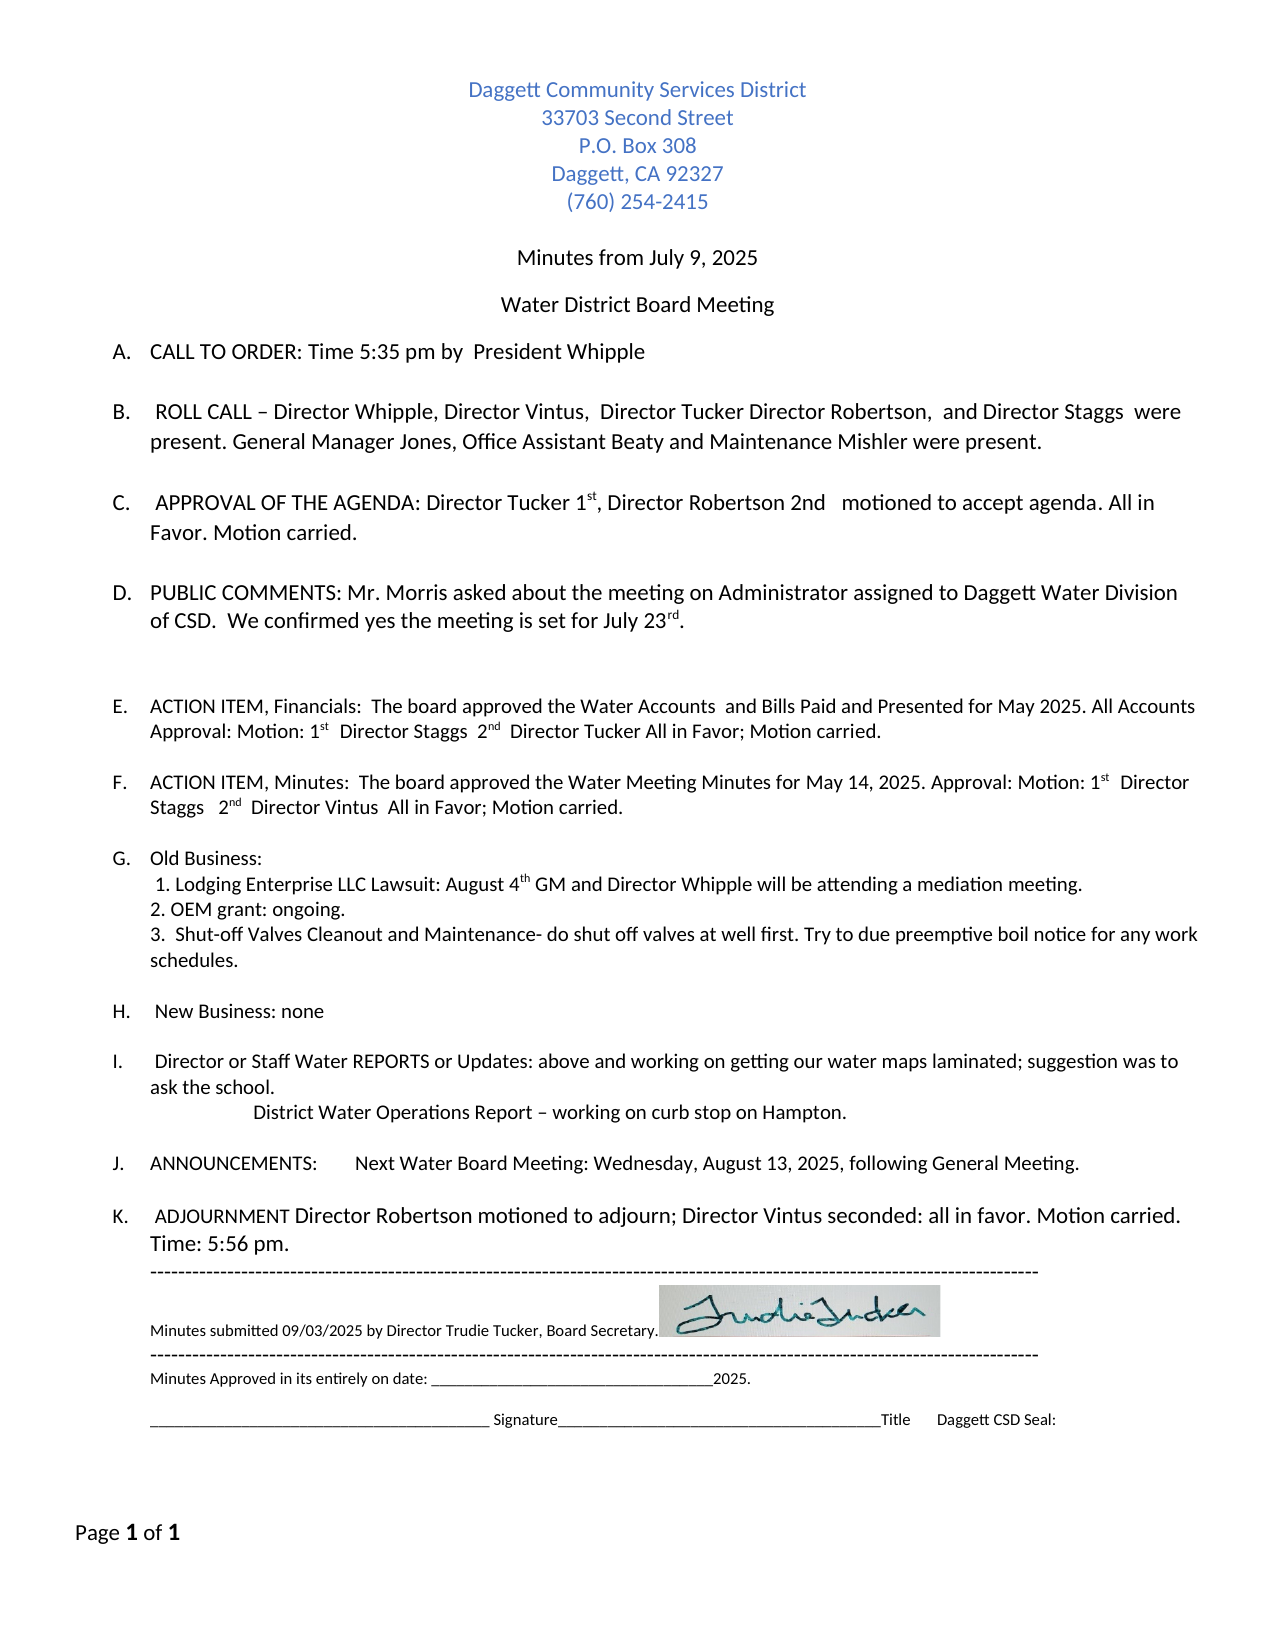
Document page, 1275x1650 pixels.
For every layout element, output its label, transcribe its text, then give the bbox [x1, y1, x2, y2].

list ACTION ITEM, Minutes: The board approved the Water Meeting Minutes for May 14, 2025. Approval: Motion: 1st Director Staggs 2nd Director Vintus All in Favor; Motion carried. [112, 769, 1200, 820]
list ACTION ITEM, Financials: The board approved the Water Accounts and Bills Paid and Presented for May 2025. All Accounts Approval: Motion: 1st Director Staggs 2nd Director Tucker All in Favor; Motion carried. [112, 693, 1200, 744]
text Water District Board Meeting [75, 290, 1200, 318]
list Old Business: [112, 845, 1200, 871]
list PUBLIC COMMENTS: Mr. Morris asked about the meeting on Administrator assigned to Daggett Water Division of CSD. We confirmed yes the meeting is set for July 23rd. [112, 578, 1200, 634]
list ------------------------------------------------------------------------------------------------------------------------------- [150, 1257, 1200, 1285]
list ANNOUNCEMENTS: Next Water Board Meeting: Wednesday, August 13, 2025, following General Meeting. [112, 1150, 1200, 1176]
list Minutes Approved in its entirely on date: __________________________________2025. [150, 1369, 1200, 1389]
list District Water Operations Report – working on curb stop on Hampton. [253, 1099, 1200, 1125]
text Minutes from July 9, 2025 [75, 243, 1200, 271]
list Minutes submitted 09/03/2025 by Director Trudie Tucker, Board Secretary. ------------------------------------------------------------------------------------------------------------------------------- [150, 1285, 1200, 1369]
list APPROVAL OF THE AGENDA: Director Tucker 1st, Director Robertson 2nd motioned to accept agenda. All in Favor. Motion carried. [112, 488, 1200, 546]
list _________________________________________ Signature_______________________________________Title Daggett CSD Seal: [150, 1409, 1200, 1429]
list ROLL CALL – Director Whipple, Director Vintus, Director Tucker Director Robertson, and Director Staggs were present. General Manager Jones, Office Assistant Beaty and Maintenance Mishler were present. [112, 397, 1200, 456]
list 2. OEM grant: ongoing. [150, 896, 1200, 922]
list 1. Lodging Enterprise LLC Lawsuit: August 4th GM and Director Whipple will be attending a mediation meeting. [150, 871, 1200, 896]
picture [659, 1285, 941, 1337]
list CALL TO ORDER: Time 5:35 pm by President Whipple [112, 337, 1200, 365]
list 3. Shut-off Valves Cleanout and Maintenance- do shut off valves at well first. Try to due preemptive boil notice for any work schedules. [150, 922, 1200, 972]
list Director or Staff Water REPORTS or Updates: above and working on getting our water maps laminated; suggestion was to ask the school. [112, 1049, 1200, 1099]
list New Business: none [112, 998, 1200, 1023]
list ADJOURNMENT Director Robertson motioned to adjourn; Director Vintus seconded: all in favor. Motion carried. Time: 5:56 pm. [112, 1201, 1200, 1257]
